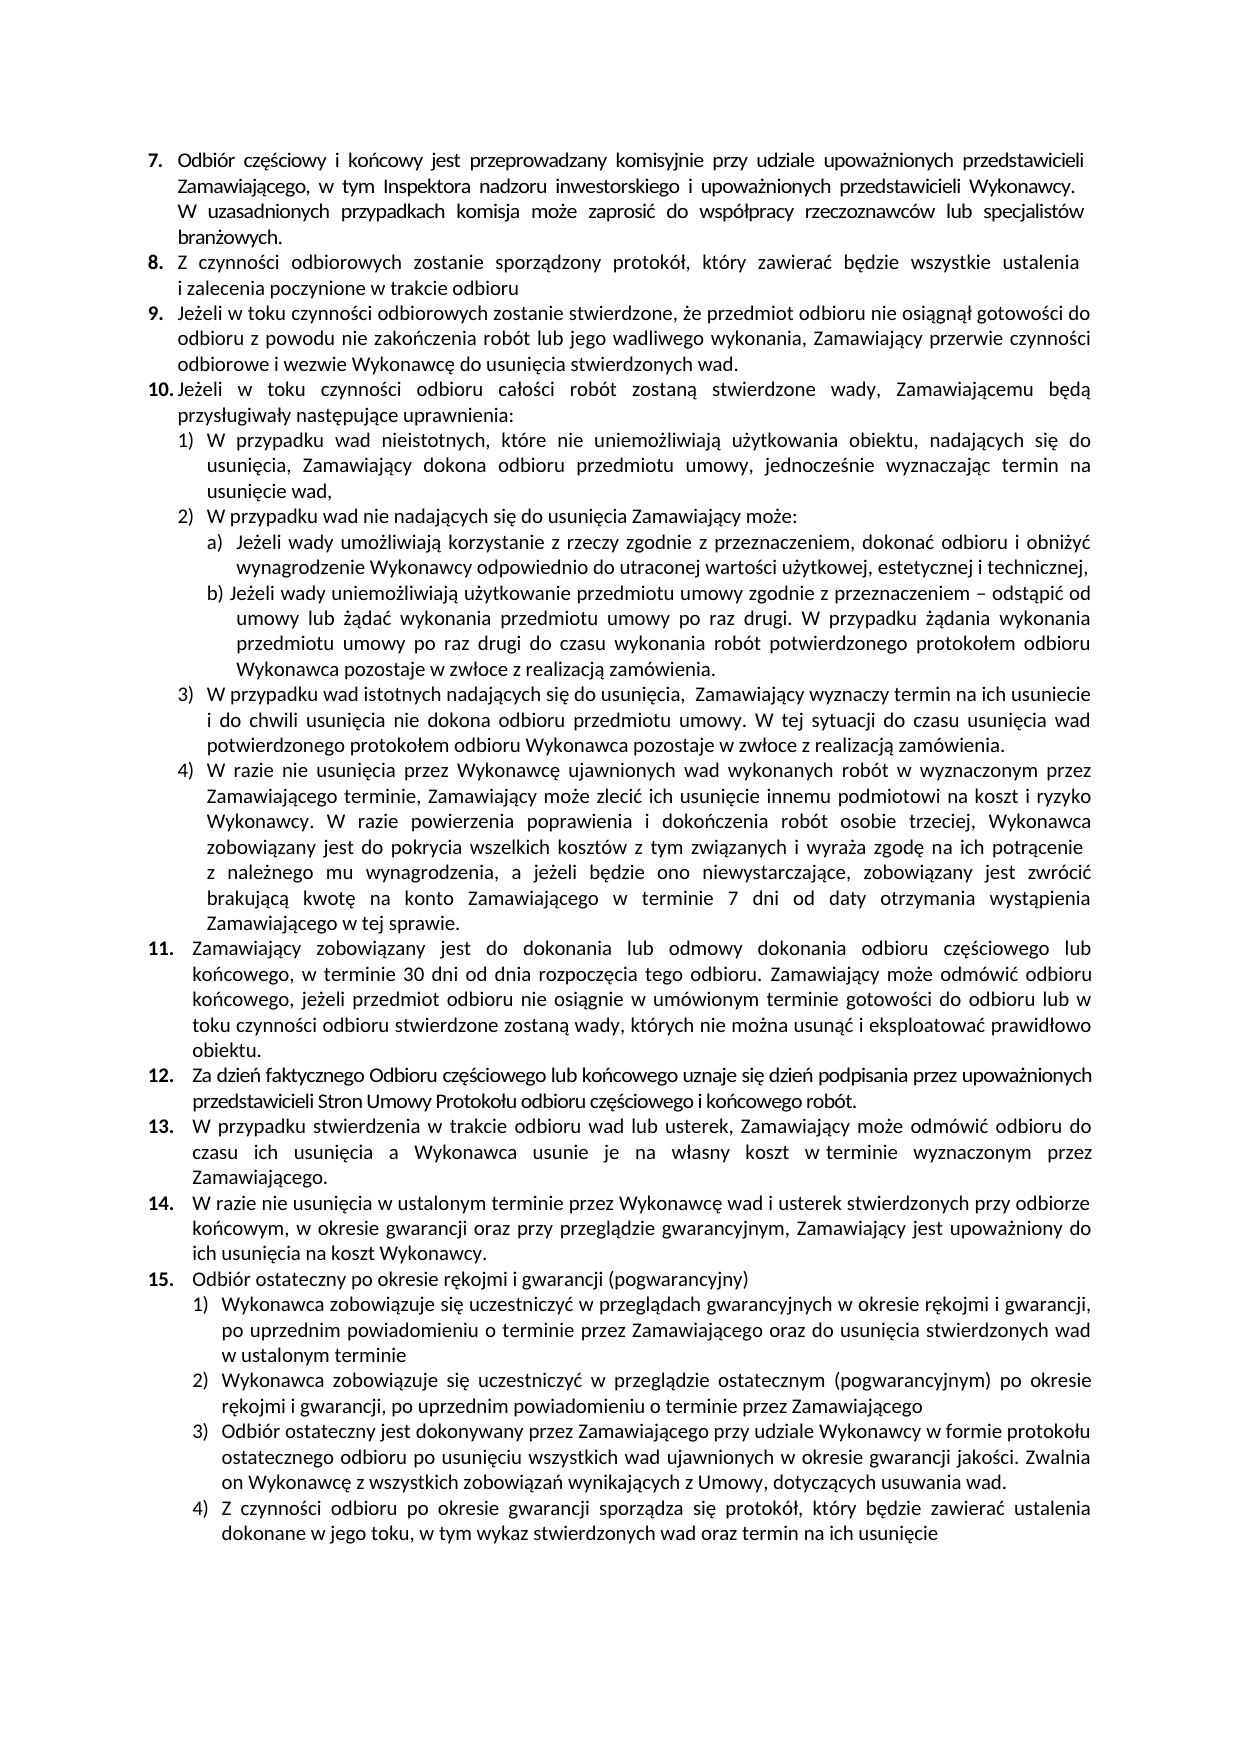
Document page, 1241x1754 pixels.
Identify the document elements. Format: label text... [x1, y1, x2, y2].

list W razie nie usunięcia w ustalonym terminie przez Wykonawcę wad i usterek stwierdzonych przy odbiorze końcowym, w okresie gwarancji oraz przy przeglądzie gwarancyjnym, Zamawiający jest upoważniony do ich usunięcia na koszt Wykonawcy. [148, 1190, 1093, 1266]
text b) Jeżeli wady uniemożliwiają użytkowanie przedmiotu umowy zgodnie z przeznaczeniem – odstąpić od umowy lub żądać wykonania przedmiotu umowy po raz drugi. W przypadku żądania wykonania przedmiotu umowy po raz drugi do czasu wykonania robót potwierdzonego protokołem odbioru Wykonawca pozostaje w zwłoce z realizacją zamówienia. [207, 580, 1093, 681]
list Wykonawca zobowiązuje się uczestniczyć w przeglądzie ostatecznym (pogwarancyjnym) po okresie rękojmi i gwarancji, po uprzednim powiadomieniu o terminie przez Zamawiającego [192, 1368, 1093, 1418]
list Wykonawca zobowiązuje się uczestniczyć w przeglądach gwarancyjnych w okresie rękojmi i gwarancji, po uprzednim powiadomieniu o terminie przez Zamawiającego oraz do usunięcia stwierdzonych wad w ustalonym terminie [192, 1291, 1093, 1368]
list Odbiór częściowy i końcowy jest przeprowadzany komisyjnie przy udziale upoważnionych przedstawicieli Zamawiającego, w tym Inspektora nadzoru inwestorskiego i upoważnionych przedstawicieli Wykonawcy. W uzasadnionych przypadkach komisja może zaprosić do współpracy rzeczoznawców lub specjalistów branżowych. [148, 148, 1085, 249]
list Odbiór ostateczny jest dokonywany przez Zamawiającego przy udziale Wykonawcy w formie protokołu ostatecznego odbioru po usunięciu wszystkich wad ujawnionych w okresie gwarancji jakości. Zwalnia on Wykonawcę z wszystkich zobowiązań wynikających z Umowy, dotyczących usuwania wad. [192, 1418, 1093, 1495]
list W przypadku wad nie nadających się do usunięcia Zamawiający może: [177, 503, 1093, 529]
list Za dzień faktycznego Odbioru częściowego lub końcowego uznaje się dzień podpisania przez upoważnionych przedstawicieli Stron Umowy Protokołu odbioru częściowego i końcowego robót. [148, 1063, 1093, 1113]
list Jeżeli w toku czynności odbioru całości robót zostaną stwierdzone wady, Zamawiającemu będą przysługiwały następujące uprawnienia: [148, 376, 1093, 427]
list W przypadku wad nieistotnych, które nie uniemożliwiają użytkowania obiektu, nadających się do usunięcia, Zamawiający dokona odbioru przedmiotu umowy, jednocześnie wyznaczając termin na usunięcie wad, [177, 427, 1093, 503]
list Z czynności odbioru po okresie gwarancji sporządza się protokół, który będzie zawierać ustalenia dokonane w jego toku, w tym wykaz stwierdzonych wad oraz termin na ich usunięcie [192, 1495, 1093, 1546]
list Odbiór ostateczny po okresie rękojmi i gwarancji (pogwarancyjny) [148, 1266, 1093, 1291]
list Zamawiający zobowiązany jest do dokonania lub odmowy dokonania odbioru częściowego lub końcowego, w terminie 30 dni od dnia rozpoczęcia tego odbioru. Zamawiający może odmówić odbioru końcowego, jeżeli przedmiot odbioru nie osiągnie w umówionym terminie gotowości do odbioru lub w toku czynności odbioru stwierdzone zostaną wady, których nie można usunąć i eksploatować prawidłowo obiektu. [148, 936, 1093, 1063]
list W razie nie usunięcia przez Wykonawcę ujawnionych wad wykonanych robót w wyznaczonym przez Zamawiającego terminie, Zamawiający może zlecić ich usunięcie innemu podmiotowi na koszt i ryzyko Wykonawcy. W razie powierzenia poprawienia i dokończenia robót osobie trzeciej, Wykonawca zobowiązany jest do pokrycia wszelkich kosztów z tym związanych i wyraża zgodę na ich potrącenie z należnego mu wynagrodzenia, a jeżeli będzie ono niewystarczające, zobowiązany jest zwrócić brakującą kwotę na konto Zamawiającego w terminie 7 dni od daty otrzymania wystąpienia Zamawiającego w tej sprawie. [177, 758, 1093, 936]
list W przypadku stwierdzenia w trakcie odbioru wad lub usterek, Zamawiający może odmówić odbioru do czasu ich usunięcia a Wykonawca usunie je na własny koszt w terminie wyznaczonym przez Zamawiającego. [148, 1113, 1093, 1190]
list W przypadku wad istotnych nadających się do usunięcia, Zamawiający wyznaczy termin na ich usuniecie i do chwili usunięcia nie dokona odbioru przedmiotu umowy. W tej sytuacji do czasu usunięcia wad potwierdzonego protokołem odbioru Wykonawca pozostaje w zwłoce z realizacją zamówienia. [177, 681, 1093, 758]
list Jeżeli w toku czynności odbiorowych zostanie stwierdzone, że przedmiot odbioru nie osiągnął gotowości do odbioru z powodu nie zakończenia robót lub jego wadliwego wykonania, Zamawiający przerwie czynności odbiorowe i wezwie Wykonawcę do usunięcia stwierdzonych wad. [148, 300, 1093, 376]
list Z czynności odbiorowych zostanie sporządzony protokół, który zawierać będzie wszystkie ustalenia i zalecenia poczynione w trakcie odbioru [148, 249, 1093, 300]
list Jeżeli wady umożliwiają korzystanie z rzeczy zgodnie z przeznaczeniem, dokonać odbioru i obniżyć wynagrodzenie Wykonawcy odpowiednio do utraconej wartości użytkowej, estetycznej i technicznej, [207, 529, 1093, 580]
